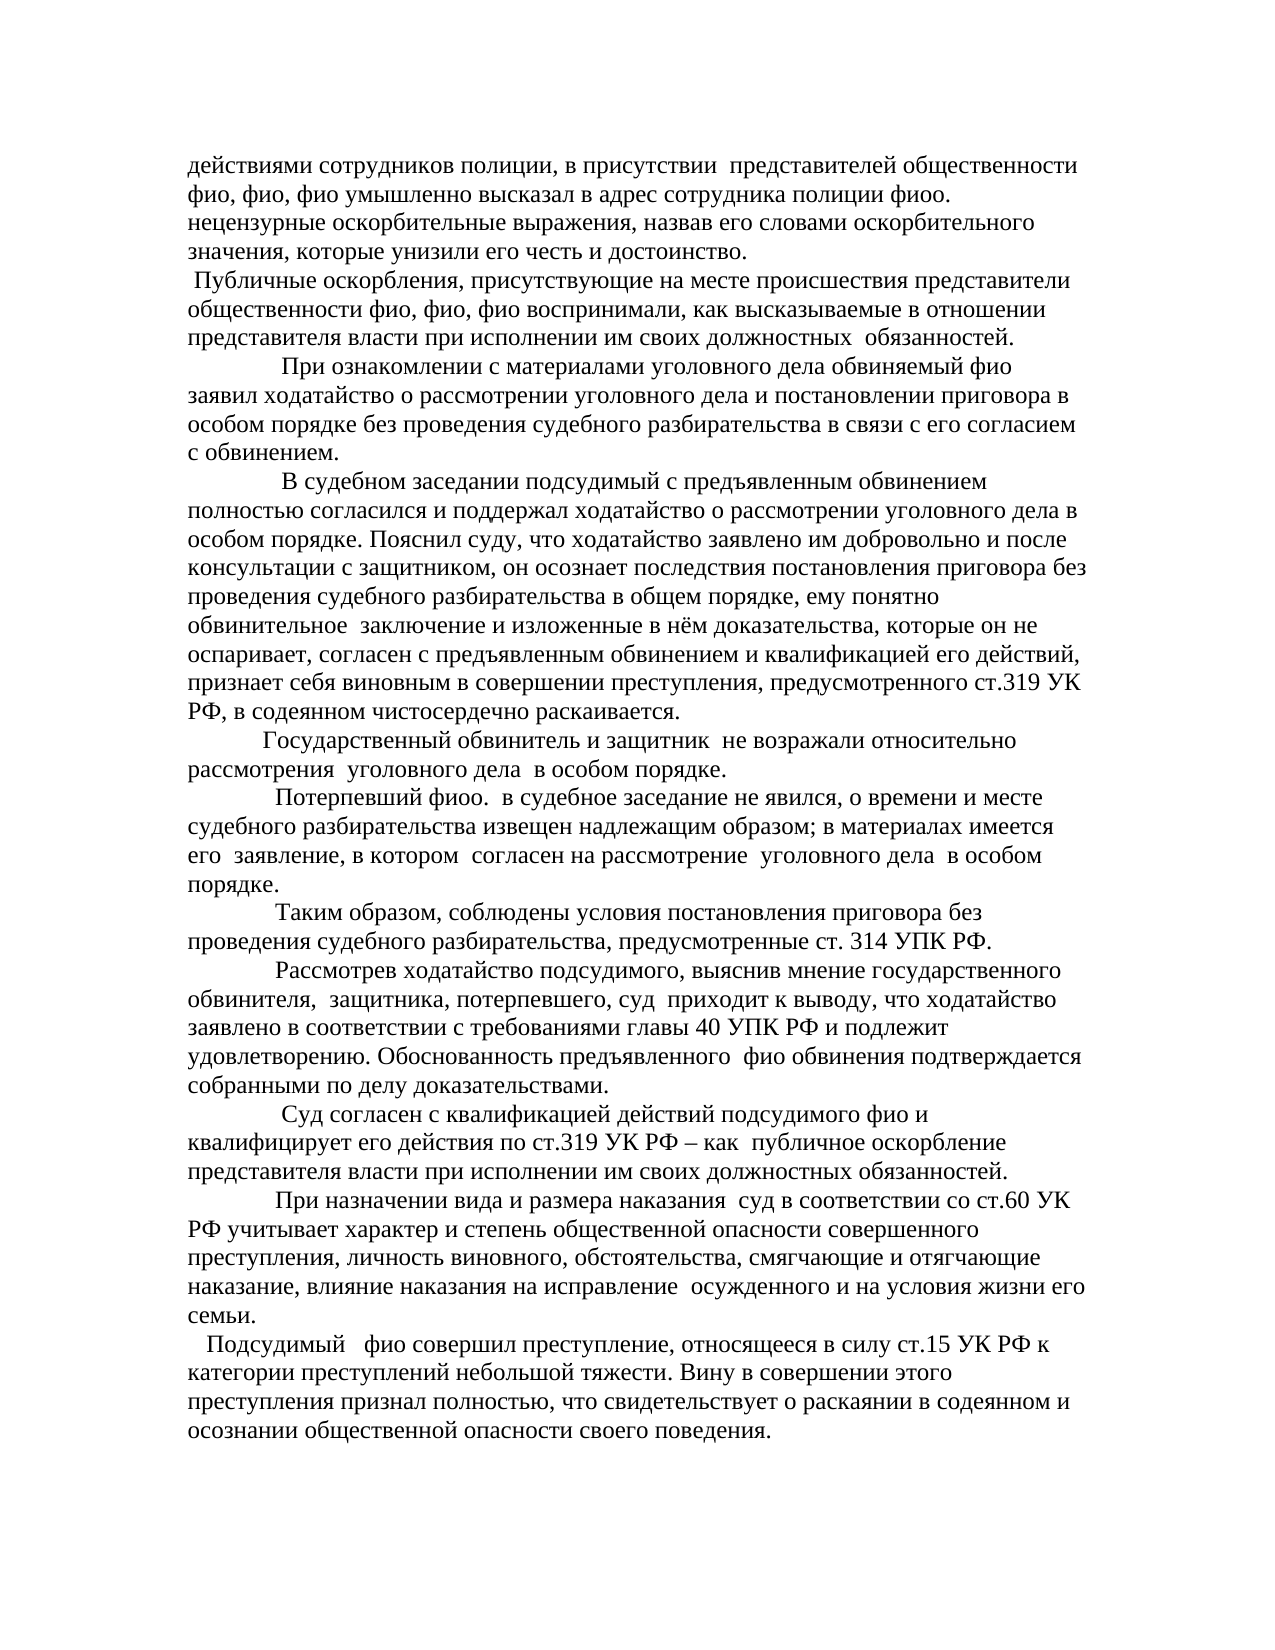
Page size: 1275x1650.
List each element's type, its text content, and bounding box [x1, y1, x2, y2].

text Таким образом, соблюдены условия постановления приговора без проведения судебного разбирательства, предусмотренные ст. 314 УПК РФ. [187, 897, 1087, 955]
text В судебном заседании подсудимый с предъявленным обвинением полностью согласился и поддержал ходатайство о рассмотрении уголовного дела в особом порядке. Пояснил суду, что ходатайство заявлено им добровольно и после консультации с защитником, он осознает последствия постановления приговора без проведения судебного разбирательства в общем порядке, ему понятно обвинительное заключение и изложенные в нём доказательства, которые он не оспаривает, согласен с предъявленным обвинением и квалификацией его действий, признает себя виновным в совершении преступления, предусмотренного ст.319 УК РФ, в содеянном чистосердечно раскаивается. [187, 466, 1087, 725]
text При назначении вида и размера наказания суд в соответствии со ст.60 УК РФ учитывает характер и степень общественной опасности совершенного преступления, личность виновного, обстоятельства, смягчающие и отягчающие наказание, влияние наказания на исправление осужденного и на условия жизни его семьи. [187, 1185, 1087, 1329]
text Государственный обвинитель и защитник не возражали относительно рассмотрения уголовного дела в особом порядке. [187, 725, 1087, 782]
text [187, 150, 1087, 265]
text Рассмотрев ходатайство подсудимого, выяснив мнение государственного обвинителя, защитника, потерпевшего, суд приходит к выводу, что ходатайство заявлено в соответствии с требованиями главы 40 УПК РФ и подлежит удовлетворению. Обоснованность предъявленного фио обвинения подтверждается собранными по делу доказательствами. [187, 955, 1087, 1099]
text При ознакомлении с материалами уголовного дела обвиняемый фио заявил ходатайство о рассмотрении уголовного дела и постановлении приговора в особом порядке без проведения судебного разбирательства в связи с его согласием с обвинением. [187, 351, 1087, 466]
text Подсудимый фио совершил преступление, относящееся в силу ст.15 УК РФ к категории преступлений небольшой тяжести. Вину в совершении этого преступления признал полностью, что свидетельствует о раскаянии в содеянном и осознании общественной опасности своего поведения. [187, 1329, 1087, 1444]
text Суд согласен с квалификацией действий подсудимого фио и квалифицирует его действия по ст.319 УК РФ – как публичное оскорбление представителя власти при исполнении им своих должностных обязанностей. [187, 1099, 1087, 1185]
text Потерпевший фиоо. в судебное заседание не явился, о времени и месте судебного разбирательства извещен надлежащим образом; в материалах имеется его заявление, в котором согласен на рассмотрение уголовного дела в особом порядке. [187, 782, 1087, 897]
text Публичные оскорбления, присутствующие на месте происшествия представители общественности фио, фио, фио воспринимали, как высказываемые в отношении представителя власти при исполнении им своих должностных обязанностей. [187, 265, 1087, 351]
